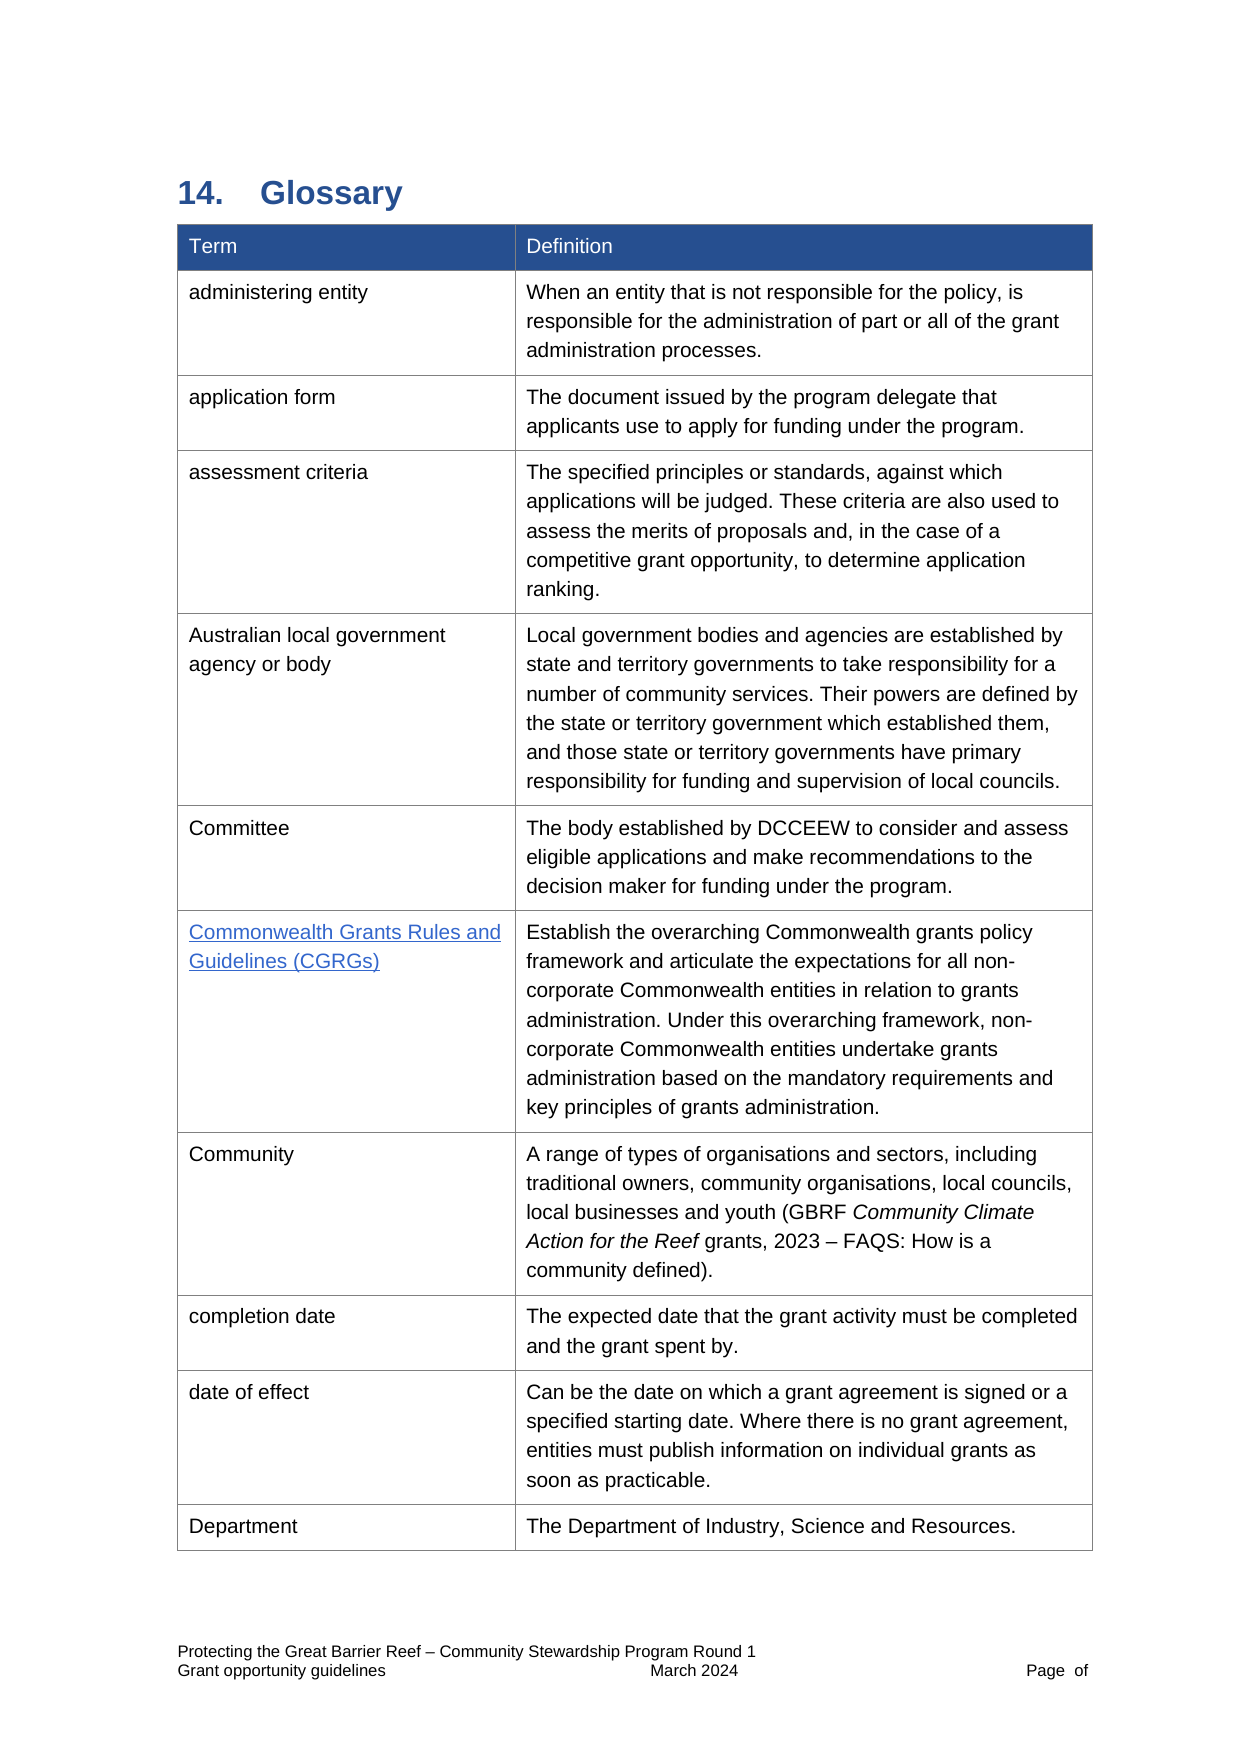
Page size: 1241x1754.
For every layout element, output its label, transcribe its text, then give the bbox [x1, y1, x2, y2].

table_cell A range of types of organisations and sectors, including traditional owners, community organisations, local councils, local businesses and youth (GBRF Community Climate Action for the Reef grants, 2023 – FAQS: How is a community defined). [516, 1133, 1092, 1294]
table_header Term [178, 225, 515, 270]
table_cell Community [178, 1133, 515, 1294]
table_cell Can be the date on which a grant agreement is signed or a specified starting date. Where there is no grant agreement, entities must publish information on individual grants as soon as practicable. [516, 1371, 1092, 1504]
table_cell application form [178, 376, 515, 450]
table_cell Department [178, 1505, 515, 1550]
table_cell completion date [178, 1296, 515, 1370]
table_cell assessment criteria [178, 451, 515, 613]
table_cell Committee [178, 806, 515, 910]
table_cell When an entity that is not responsible for the policy, is responsible for the administration of part or all of the grant administration processes. [516, 271, 1092, 375]
table_cell date of effect [178, 1371, 515, 1504]
subtitle Glossary [177, 173, 1092, 211]
table_cell The document issued by the program delegate that applicants use to apply for funding under the program. [516, 376, 1092, 450]
table_cell Commonwealth Grants Rules and Guidelines (CGRGs) [178, 911, 515, 1131]
table_cell Local government bodies and agencies are established by state and territory governments to take responsibility for a number of community services. Their powers are defined by the state or territory government which established them, and those state or territory governments have primary responsibility for funding and supervision of local councils. [516, 614, 1092, 805]
table_cell administering entity [178, 271, 515, 375]
table_header Definition [516, 225, 1092, 270]
table_cell Establish the overarching Commonwealth grants policy framework and articulate the expectations for all non-corporate Commonwealth entities in relation to grants administration. Under this overarching framework, non-corporate Commonwealth entities undertake grants administration based on the mandatory requirements and key principles of grants administration. [516, 911, 1092, 1131]
table_cell The specified principles or standards, against which applications will be judged. These criteria are also used to assess the merits of proposals and, in the case of a competitive grant opportunity, to determine application ranking. [516, 451, 1092, 613]
table_cell The expected date that the grant activity must be completed and the grant spent by. [516, 1296, 1092, 1370]
table_cell The Department of Industry, Science and Resources. [516, 1505, 1092, 1550]
table_cell The body established by DCCEEW to consider and assess eligible applications and make recommendations to the decision maker for funding under the program. [516, 806, 1092, 910]
table_cell Australian local government agency or body [178, 614, 515, 805]
